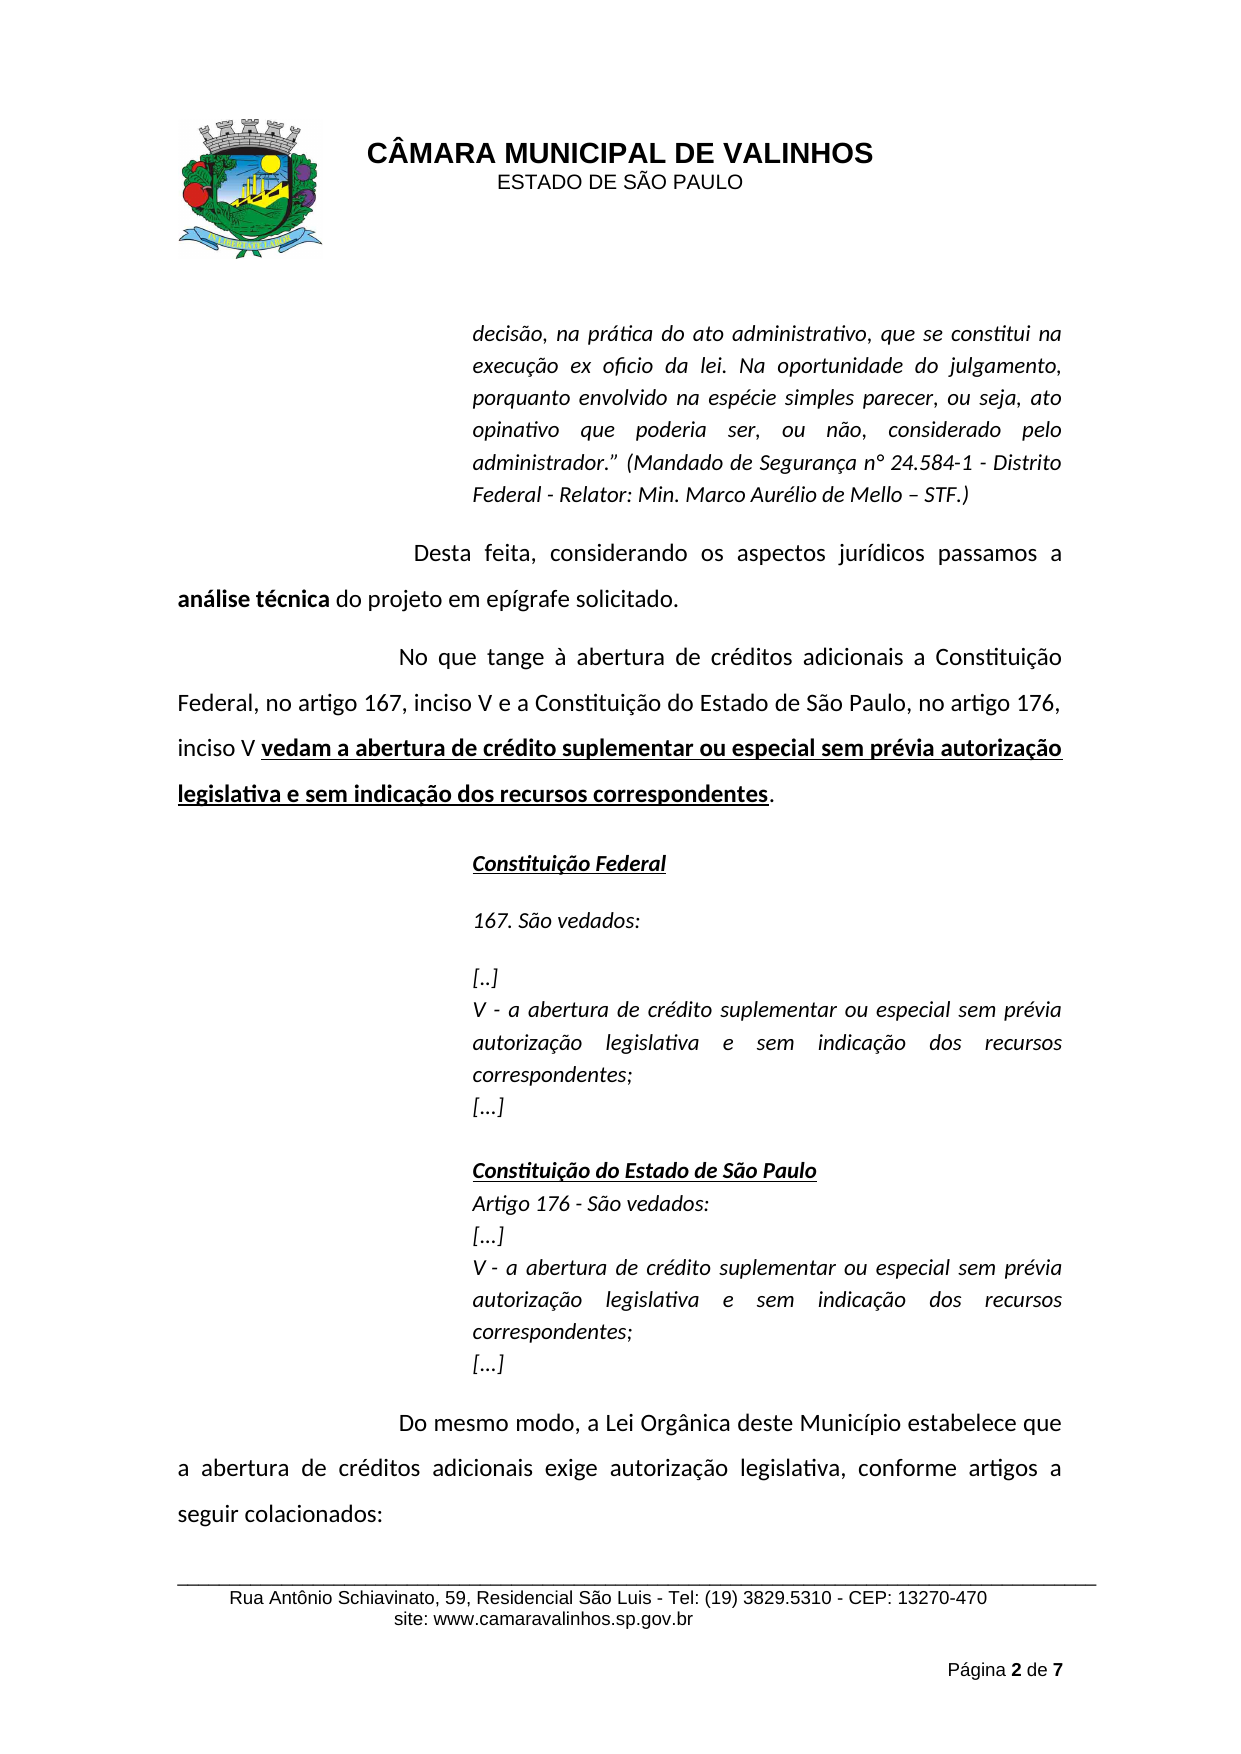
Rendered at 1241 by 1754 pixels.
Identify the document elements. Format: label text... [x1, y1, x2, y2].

text Desta feita, considerando os aspectos jurídicos passamos a análise técnica do projeto em epígrafe solicitado. [177, 537, 1063, 613]
picture [178, 119, 323, 259]
text Do mesmo modo, a Lei Orgânica deste Município estabelece que a abertura de créditos adicionais exige autorização legislativa, conforme artigos a seguir colacionados: [177, 1407, 1063, 1529]
text [...] [472, 1092, 1063, 1120]
text V - a abertura de crédito suplementar ou especial sem prévia autorização legislativa e sem indicação dos recursos correspondentes; [472, 1253, 1063, 1345]
text V - a abertura de crédito suplementar ou especial sem prévia autorização legislativa e sem indicação dos recursos correspondentes; [472, 996, 1063, 1088]
text [...] [472, 1221, 1063, 1249]
text Artigo 176 - São vedados: [472, 1189, 1063, 1217]
text [..] [472, 963, 1063, 991]
text Constituição do Estado de São Paulo [472, 1156, 1063, 1184]
text [...] [472, 1349, 1063, 1378]
text 167. São vedados: [472, 906, 1063, 934]
text No que tange à abertura de créditos adicionais a Constituição Federal, no artigo 167, inciso V e a Constituição do Estado de São Paulo, no artigo 176, inciso V vedam a abertura de crédito suplementar ou especial sem prévia autorização legislativa e sem indicação dos recursos correspondentes. [177, 641, 1063, 809]
text Constituição Federal [472, 849, 1063, 877]
